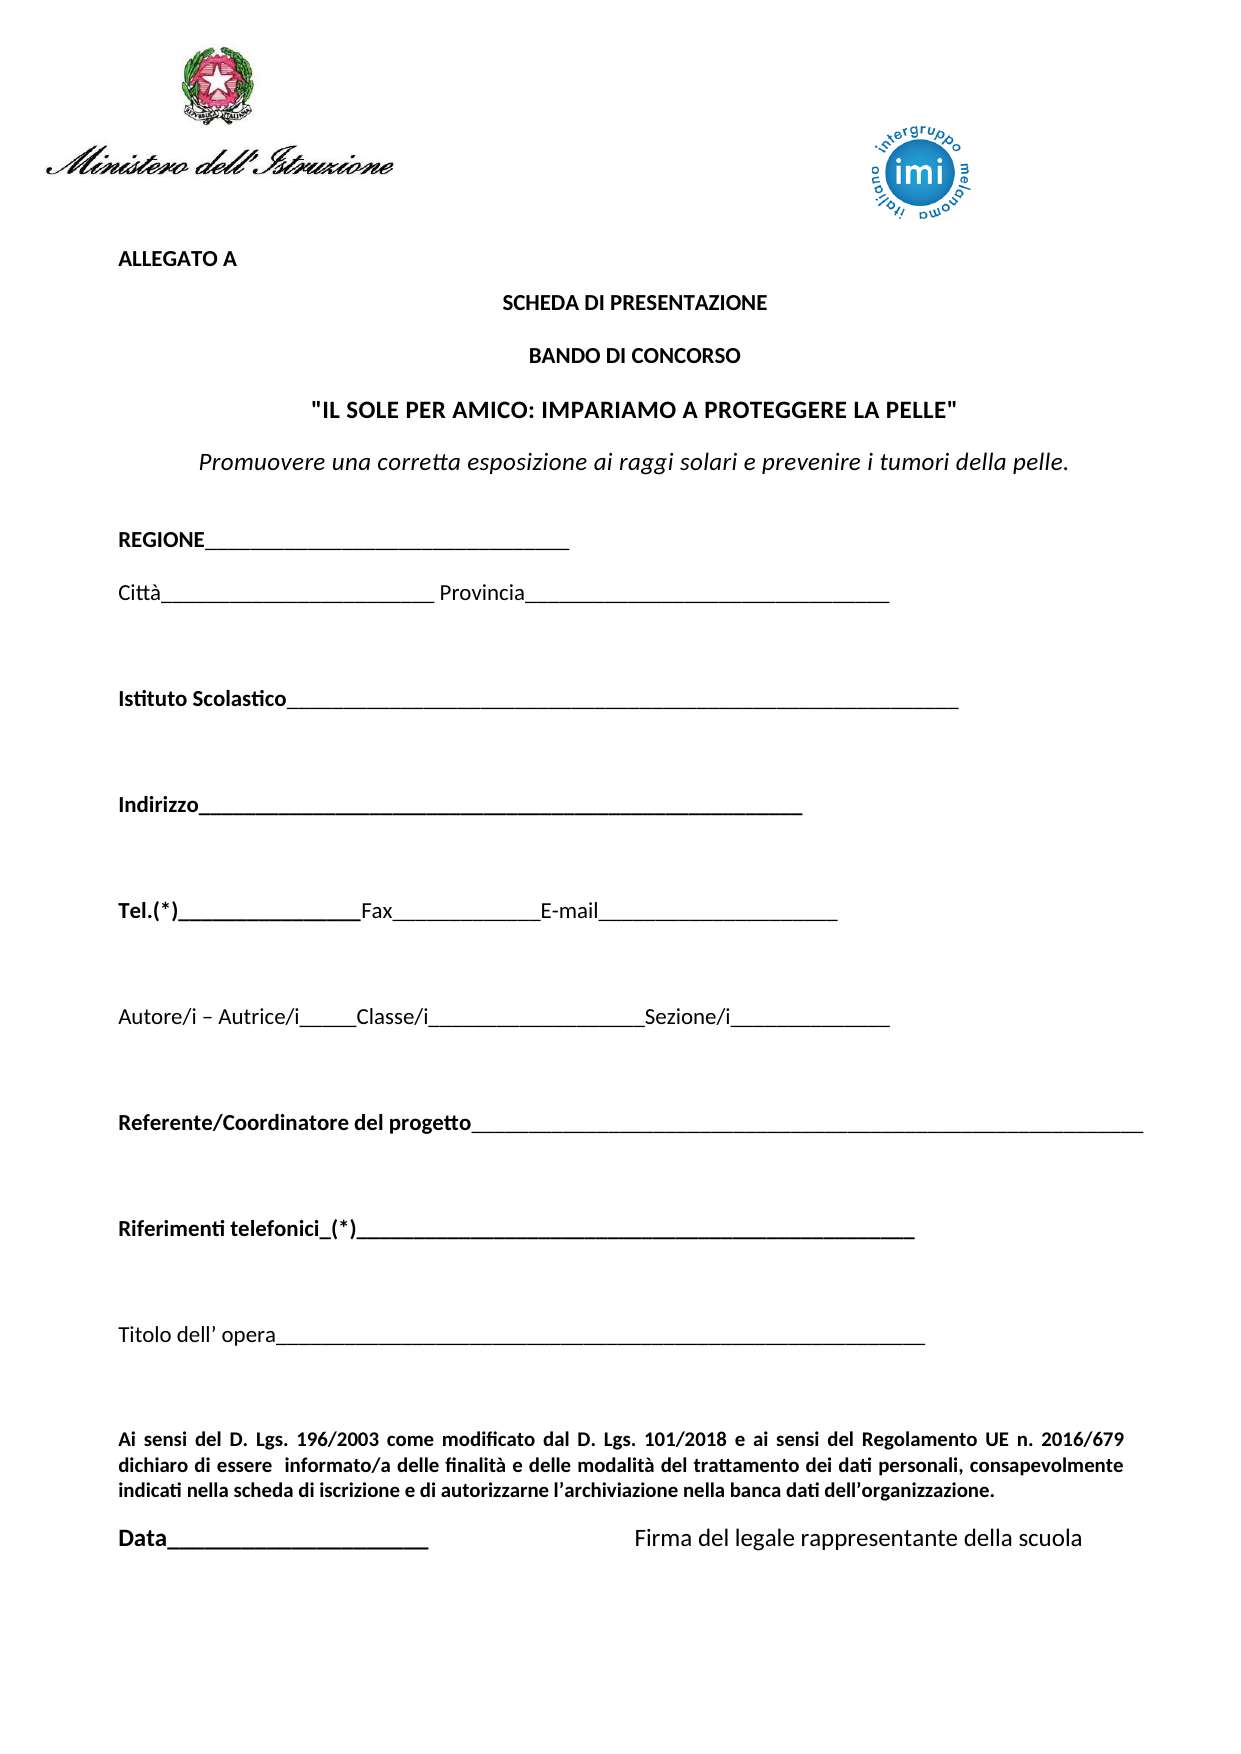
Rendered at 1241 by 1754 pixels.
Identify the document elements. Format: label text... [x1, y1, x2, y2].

text REGIONE________________________________ [118, 525, 1152, 553]
text Titolo dell’ opera_________________________________________________________ [118, 1320, 1152, 1348]
text Ai sensi del D. Lgs. 196/2003 come modificato dal D. Lgs. 101/2018 e ai sensi del Regolamento UE n. 2016/679 dichiaro di essere informato/a delle finalità e delle modalità del trattamento dei dati personali, consapevolmente indicati nella scheda di iscrizione e di autorizzarne l’archiviazione nella banca dati dell’organizzazione. [118, 1426, 1126, 1503]
text Promuovere una corretta esposizione ai raggi solari e prevenire i tumori della pelle. [118, 446, 1152, 476]
text Tel.(*)________________Fax_____________E-mail_____________________ [118, 896, 1152, 924]
text Indirizzo_____________________________________________________ [118, 790, 1152, 818]
text ALLEGATO A [118, 244, 1152, 272]
text Autore/i – Autrice/i_____Classe/i___________________Sezione/i______________ [118, 1002, 1152, 1030]
text Riferimenti telefonici_(*)_________________________________________________ [118, 1214, 1152, 1242]
text Referente/Coordinatore del progetto___________________________________________________________ [118, 1108, 1152, 1136]
text Città________________________ Provincia________________________________ [118, 578, 1152, 606]
picture [43, 43, 397, 177]
text Istituto Scolastico___________________________________________________________ [118, 684, 1152, 712]
text BANDO DI CONCORSO [118, 341, 1152, 369]
text SCHEDA DI PRESENTAZIONE [118, 288, 1152, 316]
picture [871, 126, 971, 219]
text "IL SOLE PER AMICO: IMPARIAMO A PROTEGGERE LA PELLE" [118, 394, 1152, 425]
text Data_____________________ Firma del legale rappresentante della scuola [118, 1503, 1126, 1553]
